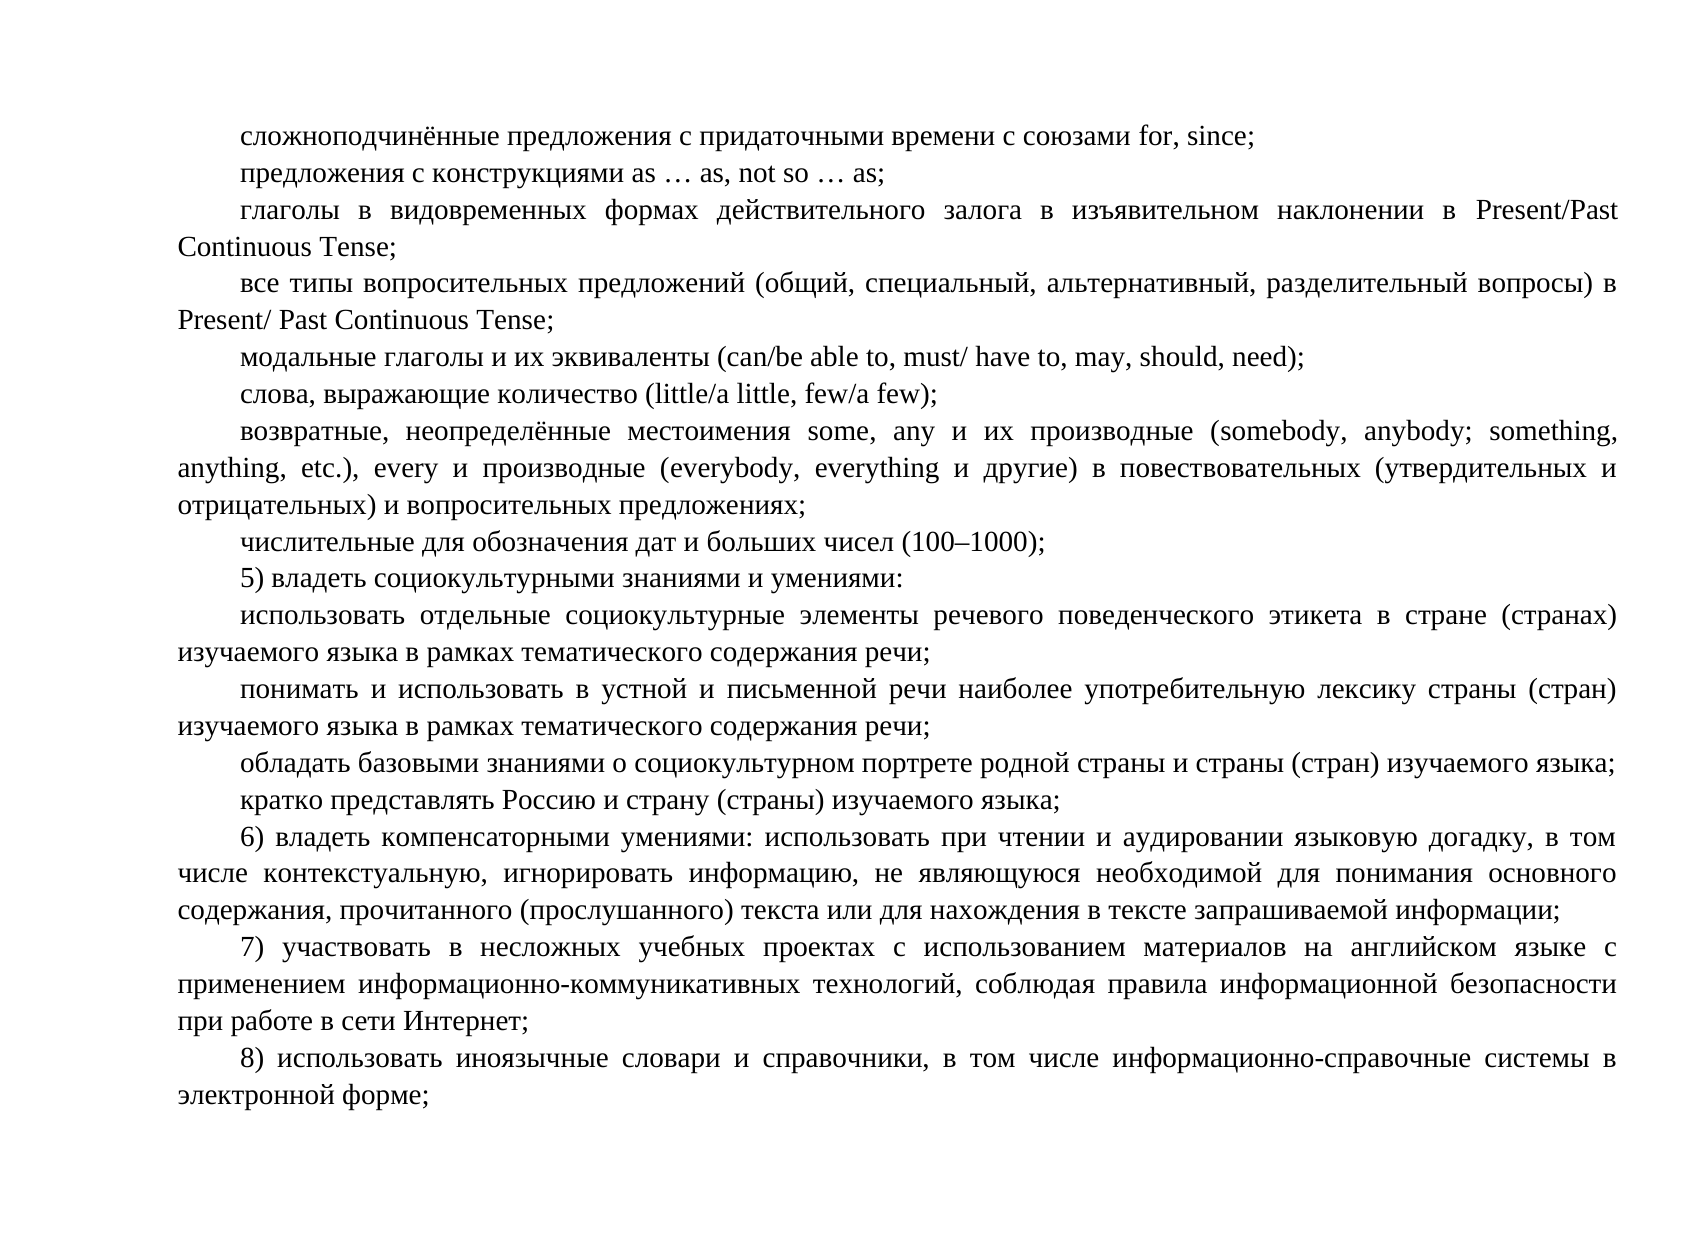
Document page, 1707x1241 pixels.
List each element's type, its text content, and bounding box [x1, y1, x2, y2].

text 8) использовать иноязычные словари и справочники, в том числе информационно-справочные системы в электронной форме; [177, 1040, 1618, 1110]
text 6) владеть компенсаторными умениями: использовать при чтении и аудировании языковую догадку, в том числе контекстуальную, игнорировать информацию, не являющуюся необходимой для понимания основного содержания, прочитанного (прослушанного) текста или для нахождения в тексте запрашиваемой информации; [177, 819, 1618, 926]
text числительные для обозначения дат и больших чисел (100–1000); [177, 524, 1618, 557]
text понимать и использовать в устной и письменной речи наиболее употребительную лексику страны (стран) изучаемого языка в рамках тематического содержания речи; [177, 671, 1618, 742]
text использовать отдельные социокультурные элементы речевого поведенческого этикета в стране (странах) изучаемого языка в рамках тематического содержания речи; [177, 597, 1618, 668]
text обладать базовыми знаниями о социокультурном портрете родной страны и страны (стран) изучаемого языка; [177, 745, 1618, 778]
text все типы вопросительных предложений (общий, специальный, альтернативный, разделительный вопросы) в Present/ Past Continuous Tense; [177, 266, 1618, 336]
text предложения с конструкциями as … as, not so … as; [177, 155, 1618, 188]
text глаголы в видовременных формах действительного залога в изъявительном наклонении в Present/Past Continuous Tense; [177, 192, 1618, 262]
text кратко представлять Россию и страну (страны) изучаемого языка; [177, 782, 1618, 815]
text 5) владеть социокультурными знаниями и умениями: [177, 561, 1618, 594]
text возвратные, неопределённые местоимения some, any и их производные (somebody, anybody; something, anything, etc.), every и производные (everybody, everything и другие) в повествовательных (утвердительных и отрицательных) и вопросительных предложениях; [177, 413, 1618, 520]
text сложноподчинённые предложения с придаточными времени с союзами for, since; [177, 118, 1618, 152]
text 7) участвовать в несложных учебных проектах с использованием материалов на английском языке с применением информационно-коммуникативных технологий, соблюдая правила информационной безопасности при работе в сети Интернет; [177, 929, 1618, 1037]
text модальные глаголы и их эквиваленты (can/be able to, must/ have to, may, should, need); [177, 339, 1618, 373]
text cлова, выражающие количество (little/a little, few/a few); [177, 376, 1618, 410]
